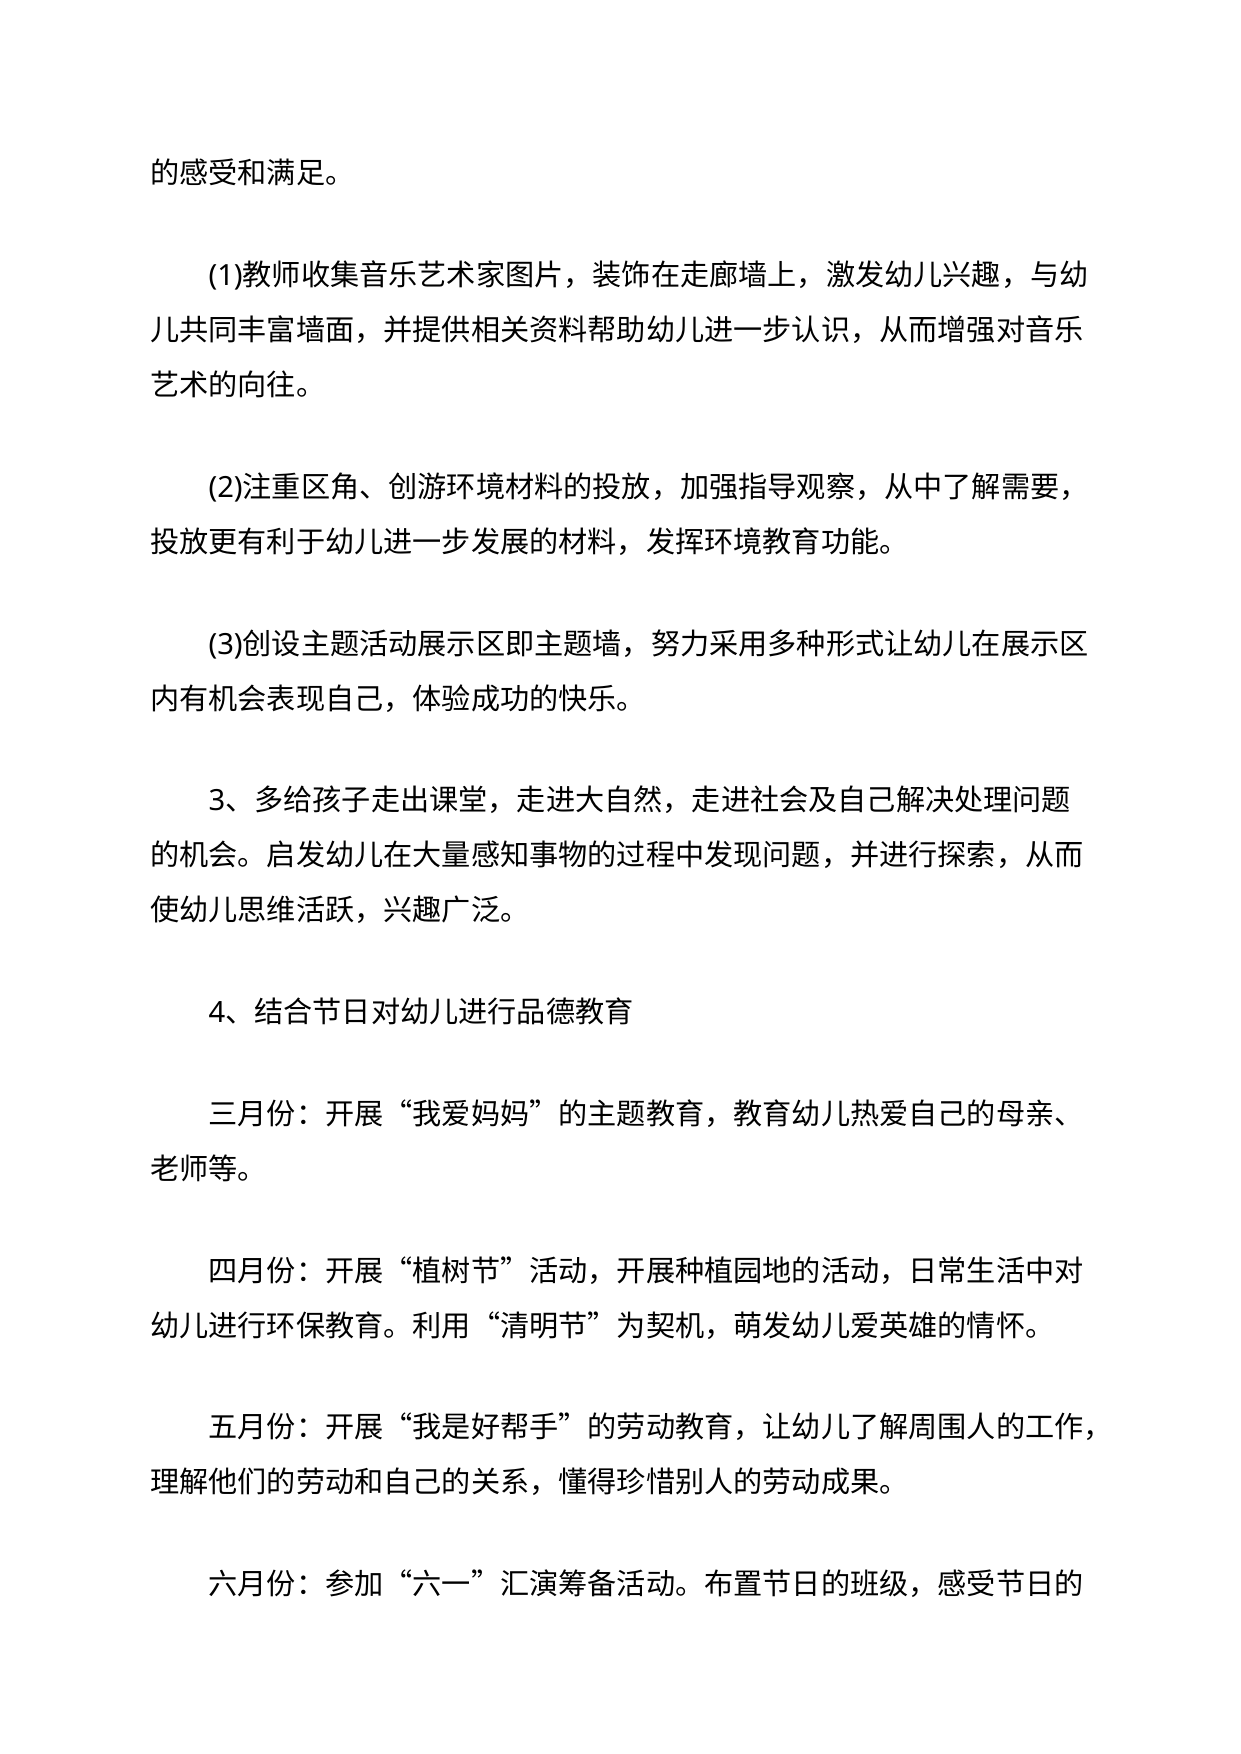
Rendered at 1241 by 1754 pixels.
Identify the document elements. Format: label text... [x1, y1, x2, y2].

text 三月份：开展“我爱妈妈”的主题教育，教育幼儿热爱自己的母亲、老师等。 [150, 1091, 1090, 1188]
text (3)创设主题活动展示区即主题墙，努力采用多种形式让幼儿在展示区内有机会表现自己，体验成功的快乐。 [150, 620, 1090, 717]
text 3、多给孩子走出课堂，走进大自然，走进社会及自己解决处理问题的机会。启发幼儿在大量感知事物的过程中发现问题，并进行探索，从而使幼儿思维活跃，兴趣广泛。 [150, 777, 1090, 929]
text 四月份：开展“植树节”活动，开展种植园地的活动，日常生活中对幼儿进行环保教育。利用“清明节”为契机，萌发幼儿爱英雄的情怀。 [150, 1247, 1090, 1344]
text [150, 1561, 1090, 1603]
text 4、结合节日对幼儿进行品德教育 [150, 989, 1090, 1031]
text (2)注重区角、创游环境材料的投放，加强指导观察，从中了解需要，投放更有利于幼儿进一步发展的材料，发挥环境教育功能。 [150, 463, 1090, 561]
text 五月份：开展“我是好帮手”的劳动教育，让幼儿了解周围人的工作，理解他们的劳动和自己的关系，懂得珍惜别人的劳动成果。 [150, 1404, 1090, 1501]
text (1)教师收集音乐艺术家图片，装饰在走廊墙上，激发幼儿兴趣，与幼儿共同丰富墙面，并提供相关资料帮助幼儿进一步认识，从而增强对音乐艺术的向往。 [150, 252, 1090, 404]
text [150, 150, 1090, 192]
